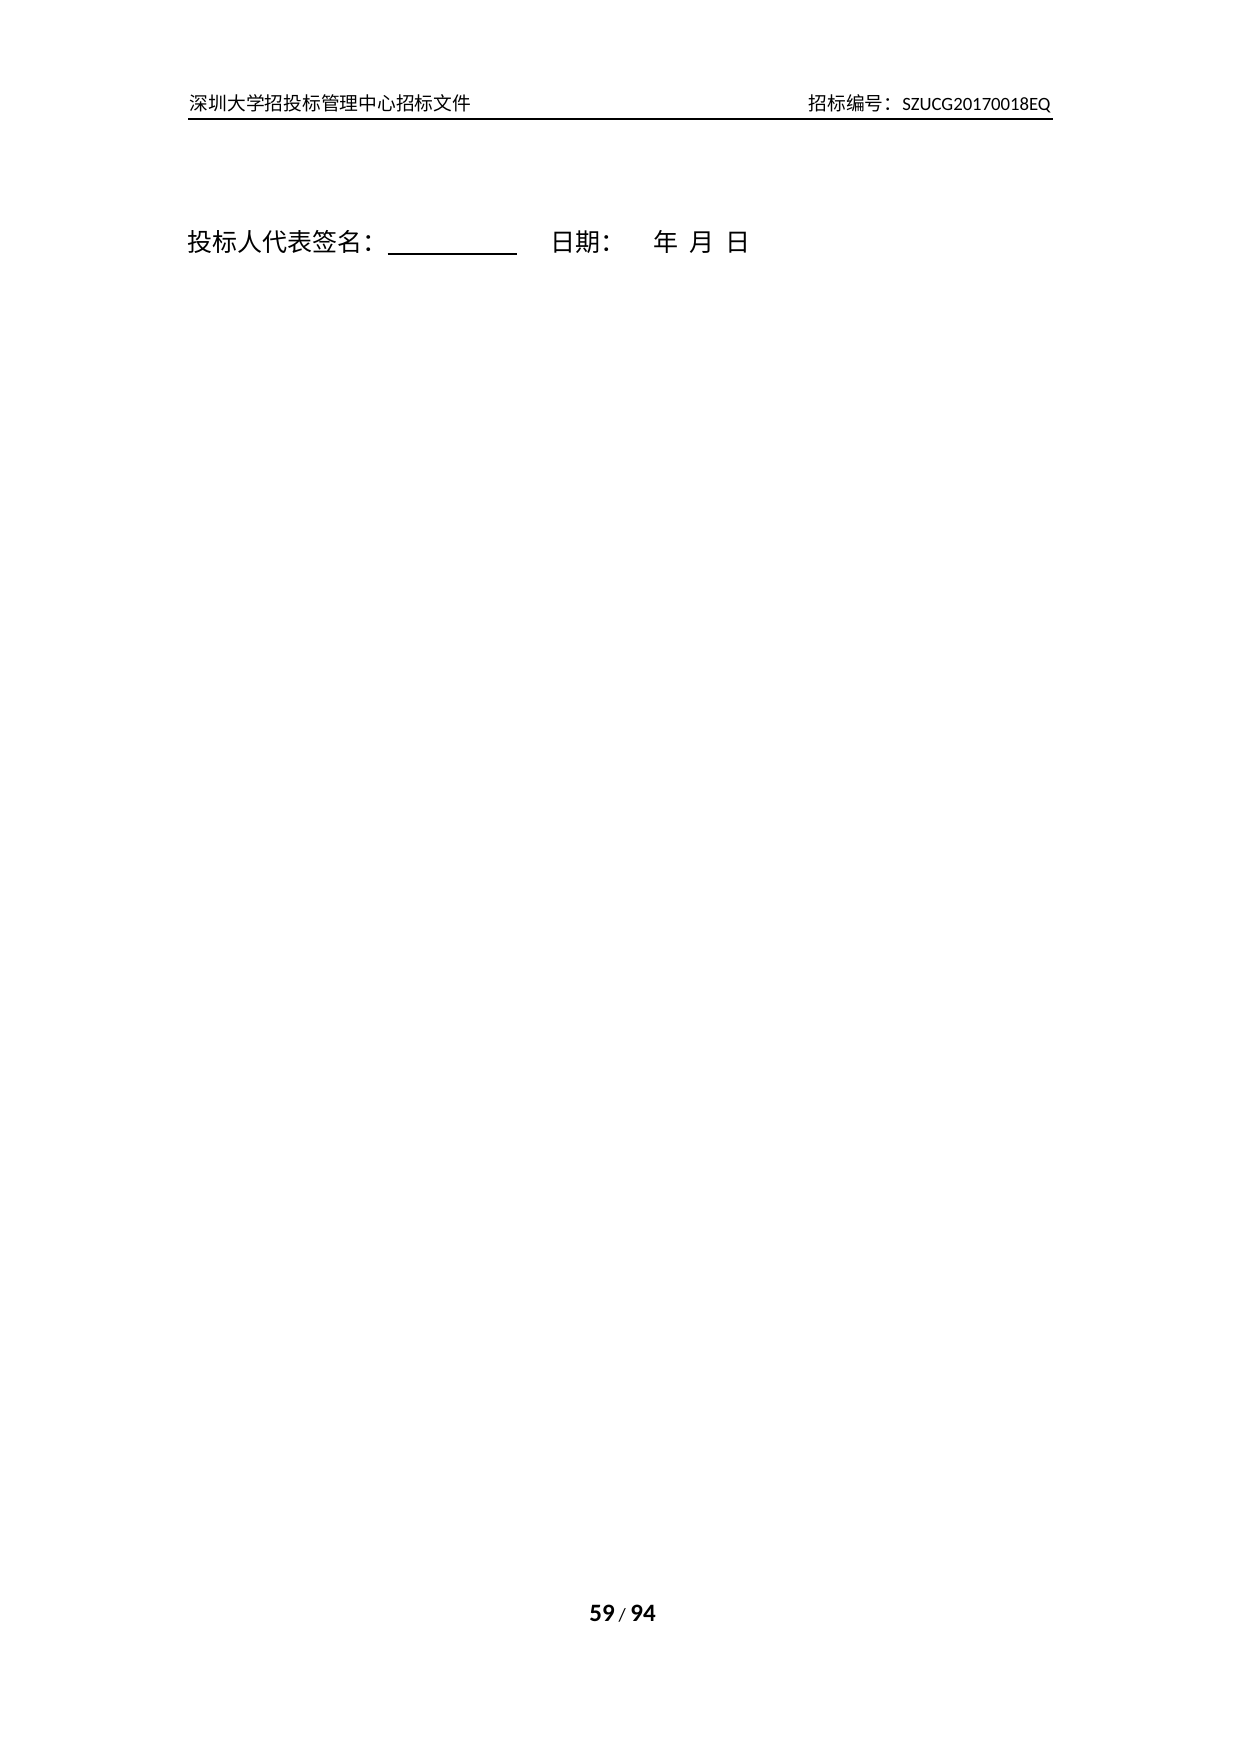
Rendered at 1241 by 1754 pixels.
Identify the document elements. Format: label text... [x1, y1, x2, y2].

text 投标人代表签名： 日期： 年 月 日 [187, 208, 1053, 273]
